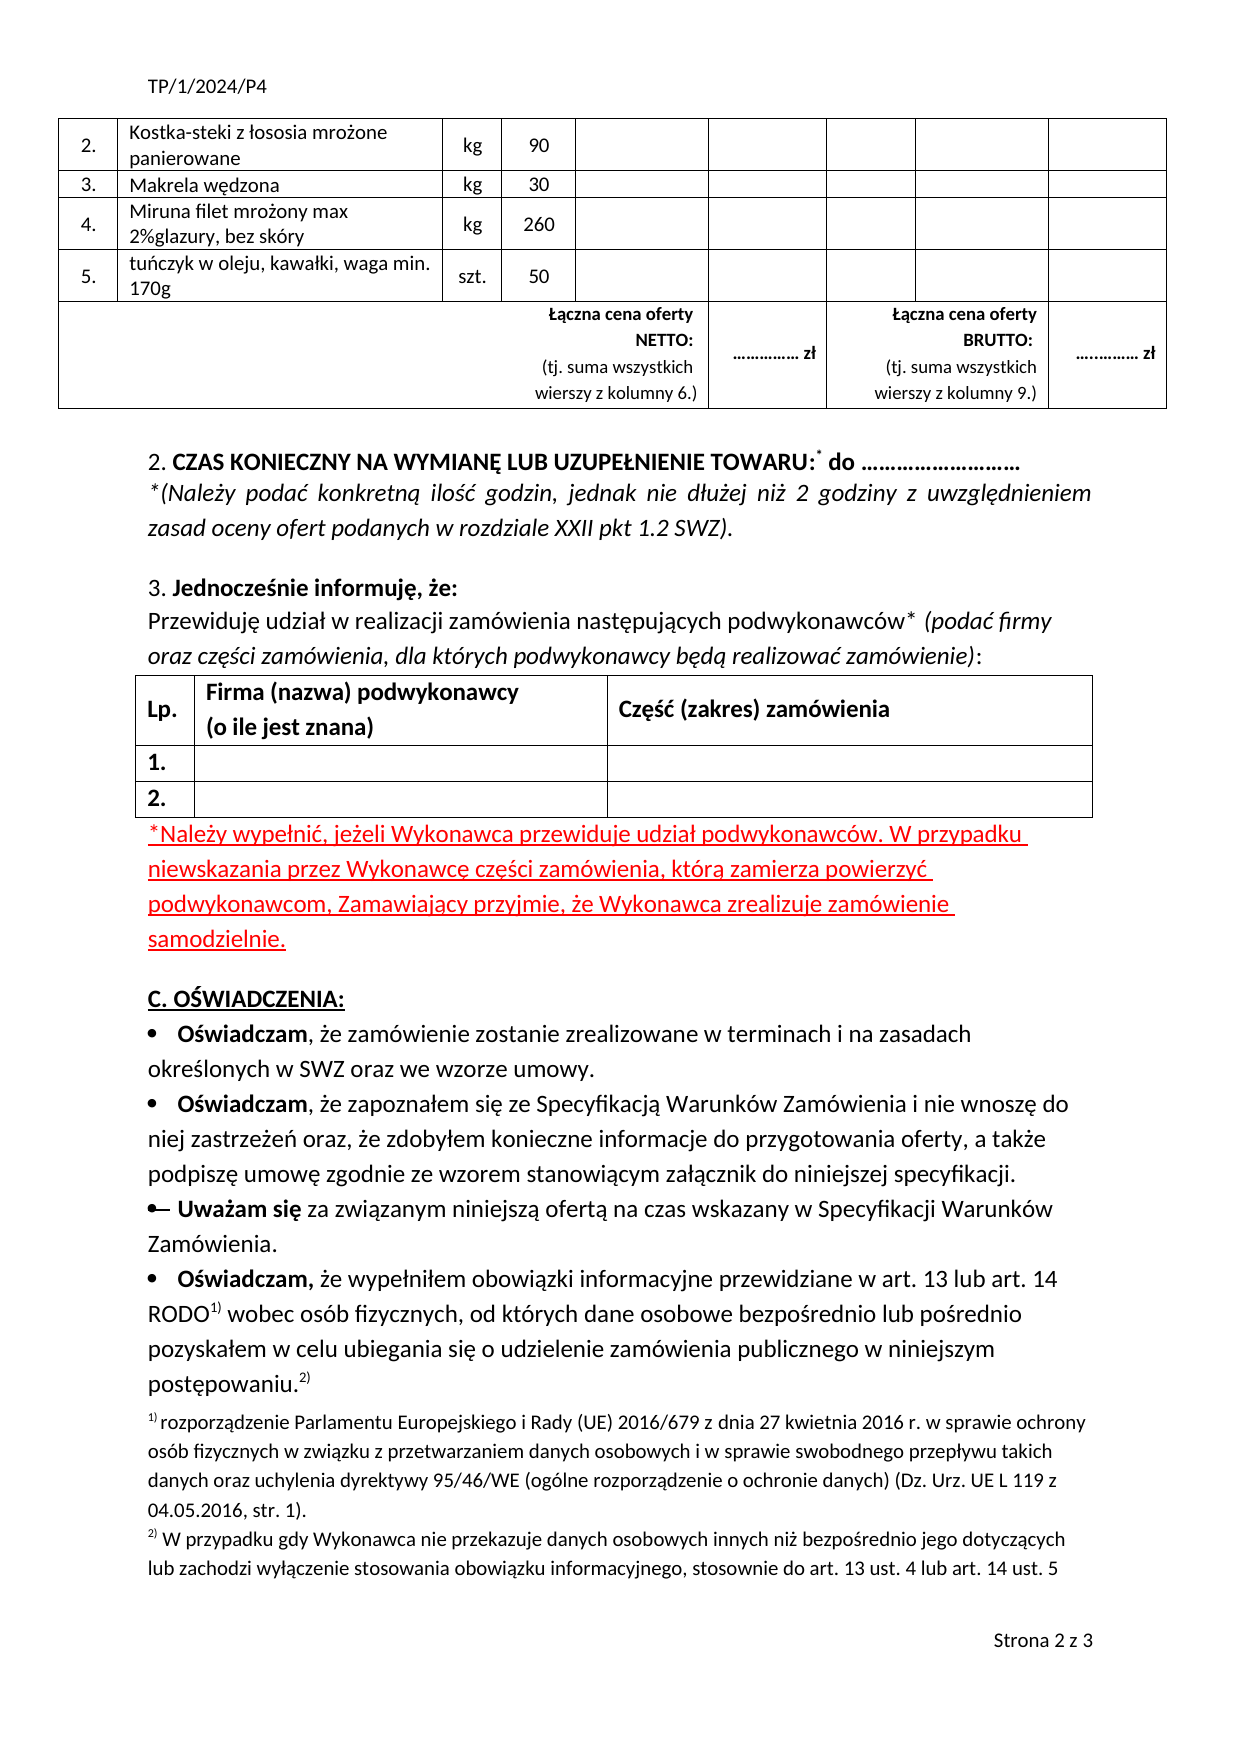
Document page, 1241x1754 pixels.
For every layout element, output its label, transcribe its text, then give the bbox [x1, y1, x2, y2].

table_cell 5. [59, 250, 117, 301]
table_cell 3. [59, 171, 117, 197]
table_cell [576, 171, 708, 197]
table_cell 260 [502, 198, 575, 249]
list Oświadczam, że zamówienie zostanie zrealizowane w terminach i na zasadach określonych w SWZ oraz we wzorze umowy. [148, 1018, 1093, 1083]
table_cell 4. [59, 198, 117, 249]
table_header Część (zakres) zamówienia [608, 676, 1092, 745]
table_cell [195, 746, 607, 781]
table_cell [709, 198, 826, 249]
table_cell [608, 782, 1092, 817]
table_cell Łączna cena oferty BRUTTO: (tj. suma wszystkich wierszy z kolumny 9.) [827, 302, 1048, 408]
table_cell …………… zł [709, 302, 826, 408]
text C. OŚWIADCZENIA: [148, 983, 1093, 1013]
table_cell 30 [502, 171, 575, 197]
table_cell [916, 171, 1048, 197]
text 3. Jednocześnie informuję, że: [148, 572, 1093, 602]
table_cell [1049, 119, 1166, 170]
table_cell [827, 250, 915, 301]
text 1) rozporządzenie Parlamentu Europejskiego i Rady (UE) 2016/679 z dnia 27 kwietnia 2016 r. w sprawie ochrony osób fizycznych w związku z przetwarzaniem danych osobowych i w sprawie swobodnego przepływu takich danych oraz uchylenia dyrektywy 95/46/WE (ogólne rozporządzenie o ochronie danych) (Dz. Urz. UE L 119 z 04.05.2016, str. 1). [148, 1409, 1093, 1522]
table_header Lp. [136, 676, 194, 745]
table_cell [709, 171, 826, 197]
table_cell kg [443, 198, 501, 249]
table_cell [709, 250, 826, 301]
text *Należy wypełnić, jeżeli Wykonawca przewiduje udział podwykonawców. W przypadku niewskazania przez Wykonawcę części zamówienia, którą zamierza powierzyć podwykonawcom, Zamawiający przyjmie, że Wykonawca zrealizuje zamówienie samodzielnie. [148, 818, 1093, 953]
table_cell [916, 119, 1048, 170]
table_cell [709, 119, 826, 170]
table_cell 90 [502, 119, 575, 170]
table_cell [827, 198, 915, 249]
table_cell 50 [502, 250, 575, 301]
table_cell [608, 746, 1092, 781]
table_cell kg [443, 171, 501, 197]
table_cell [827, 171, 915, 197]
table_cell 2. [59, 119, 117, 170]
table_cell [195, 782, 607, 817]
table_cell [576, 119, 708, 170]
table_cell [916, 198, 1048, 249]
table_cell 2. [136, 782, 194, 817]
list Oświadczam, że zapoznałem się ze Specyfikacją Warunków Zamówienia i nie wnoszę do niej zastrzeżeń oraz, że zdobyłem konieczne informacje do przygotowania oferty, a także podpiszę umowę zgodnie ze wzorem stanowiącym załącznik do niniejszej specyfikacji. [148, 1088, 1093, 1188]
table_cell Łączna cena oferty NETTO: (tj. suma wszystkich wierszy z kolumny 6.) [59, 302, 708, 408]
table_cell [1049, 171, 1166, 197]
text 2. Czas konieczny na wymianę lub uzupełnienie towaru:* do ……………………… [148, 446, 1093, 477]
table_cell Makrela wędzona [118, 171, 442, 197]
table_cell tuńczyk w oleju, kawałki, waga min. 170g [118, 250, 442, 301]
table_cell [1049, 198, 1166, 249]
table_cell [827, 119, 915, 170]
table_cell [1049, 250, 1166, 301]
text *(Należy podać konkretną ilość godzin, jednak nie dłużej niż 2 godziny z uwzględnieniem zasad oceny ofert podanych w rozdziale XXII pkt 1.2 SWZ). [148, 477, 1093, 542]
table_cell [916, 250, 1048, 301]
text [148, 1526, 1093, 1581]
table_cell kg [443, 119, 501, 170]
table_cell Kostka-steki z łososia mrożone panierowane [118, 119, 442, 170]
table_cell [576, 198, 708, 249]
table_cell [576, 250, 708, 301]
list Uważam się za związanym niniejszą ofertą na czas wskazany w Specyfikacji Warunków Zamówienia. [148, 1193, 1093, 1258]
table_cell …..……… zł [1049, 302, 1166, 408]
table_header Firma (nazwa) podwykonawcy (o ile jest znana) [195, 676, 607, 745]
table_cell Miruna filet mrożony max 2%glazury, bez skóry [118, 198, 442, 249]
table_cell szt. [443, 250, 501, 301]
table_cell 1. [136, 746, 194, 781]
list Oświadczam, że wypełniłem obowiązki informacyjne przewidziane w art. 13 lub art. 14 RODO1) wobec osób fizycznych, od których dane osobowe bezpośrednio lub pośrednio pozyskałem w celu ubiegania się o udzielenie zamówienia publicznego w niniejszym postępowaniu.2) [148, 1263, 1093, 1398]
text Przewiduję udział w realizacji zamówienia następujących podwykonawców* (podać firmy oraz części zamówienia, dla których podwykonawcy będą realizować zamówienie): [148, 605, 1093, 670]
